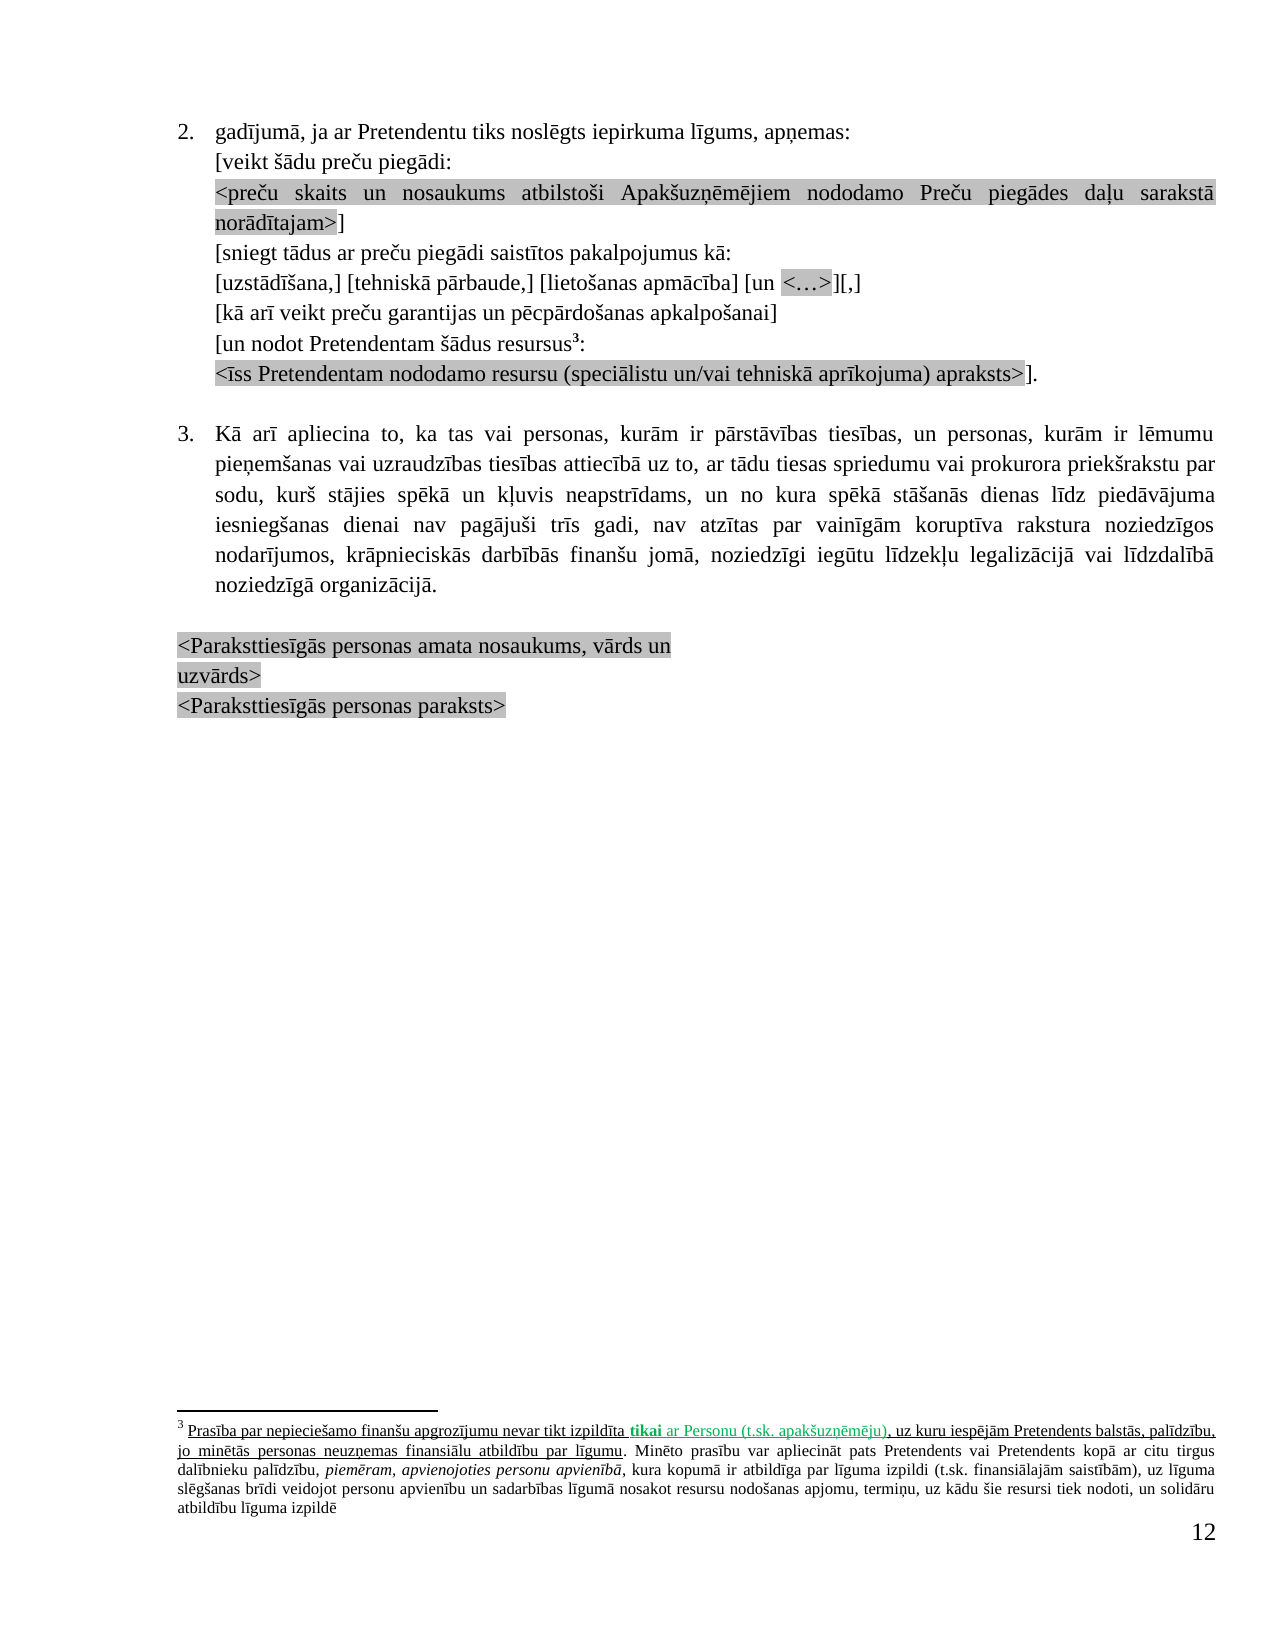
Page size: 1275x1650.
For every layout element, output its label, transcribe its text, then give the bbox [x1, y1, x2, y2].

text [kā arī veikt preču garantijas un pēcpārdošanas apkalpošanai] [215, 299, 1216, 326]
table_header <Paraksttiesīgās personas amata nosaukums, vārds un uzvārds> [166, 632, 772, 692]
text [uzstādīšana,] [tehniskā pārbaude,] [lietošanas apmācība] [un <…>][,] [215, 269, 781, 296]
text [veikt šādu preču piegādi: [215, 148, 1216, 175]
text [uzstādīšana,] [tehniskā pārbaude,] [lietošanas apmācība] [un <…>][,] [832, 269, 1216, 296]
text <preču skaits un nosaukums atbilstoši Apakšuzņēmējiem nododamo Preču piegādes daļu sarakstā norādītajam>] [215, 205, 1216, 235]
list Kā arī apliecina to, ka tas vai personas, kurām ir pārstāvības tiesības, un personas, kurām ir pieņemšanas vai uzraudzības tiesības attiecībā uz to, ar tādu tiesas spriedumu vai prokurora priekšrakstu par sodu, kurš stājies spēkā un kļuvis neapstrīdams, un no kura spēkā stāšanās dienas līdz piedāvājuma iesniegšanas dienai nav pagājuši trīs gadi, nav atzītas par vainīgām koruptīva rakstura noziedzīgos nodarījumos, krāpnieciskās darbībās finanšu jomā, noziedzīgi iegūtu līdzekļu legalizācijā vai līdzdalībā noziedzīgā organizācijā. [177, 420, 1216, 598]
list [un nodot Pretendentam šādus resursus: [215, 329, 1216, 356]
list gadījumā, ja ar Pretendentu tiks noslēgts iepirkuma , apņemas: [177, 118, 1216, 144]
table_cell <Paraksttiesīgās personas paraksts> [166, 692, 772, 724]
text [sniegt tādus ar preču piegādi saistītos pakalpojumus kā: [215, 239, 1216, 265]
